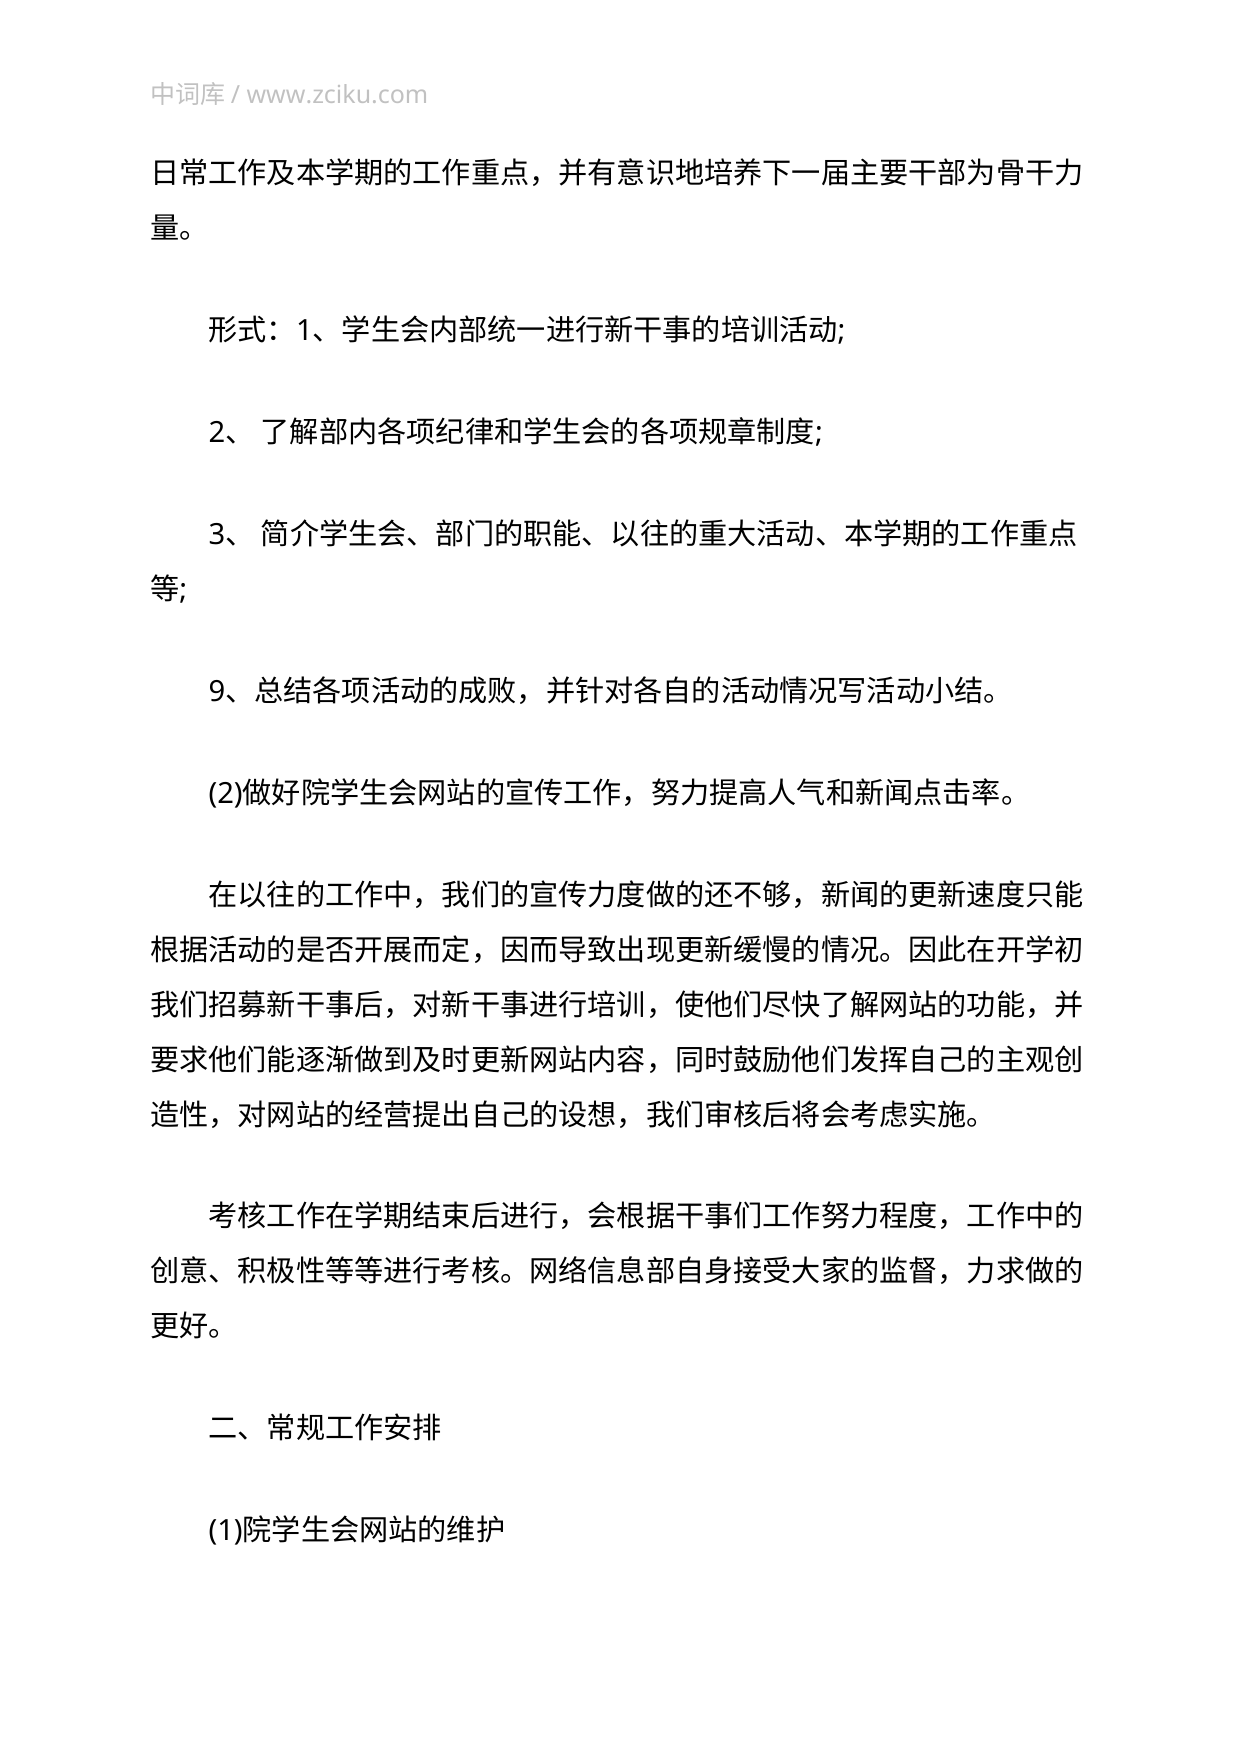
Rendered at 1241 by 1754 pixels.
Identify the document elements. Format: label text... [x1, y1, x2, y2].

text 3、 简介学生会、部门的职能、以往的重大活动、本学期的工作重点等; [150, 511, 1090, 608]
text 9、总结各项活动的成败，并针对各自的活动情况写活动小结。 [150, 668, 1090, 710]
text 在以往的工作中，我们的宣传力度做的还不够，新闻的更新速度只能根据活动的是否开展而定，因而导致出现更新缓慢的情况。因此在开学初我们招募新干事后，对新干事进行培训，使他们尽快了解网站的功能，并要求他们能逐渐做到及时更新网站内容，同时鼓励他们发挥自己的主观创造性，对网站的经营提出自己的设想，我们审核后将会考虑实施。 [150, 872, 1090, 1133]
text 考核工作在学期结束后进行，会根据干事们工作努力程度，工作中的创意、积极性等等进行考核。网络信息部自身接受大家的监督，力求做的更好。 [150, 1193, 1090, 1345]
text 二、常规工作安排 [150, 1404, 1090, 1447]
text (1)院学生会网站的维护 [150, 1506, 1090, 1549]
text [150, 150, 1090, 247]
text 2、 了解部内各项纪律和学生会的各项规章制度; [150, 409, 1090, 451]
text (2)做好院学生会网站的宣传工作，努力提高人气和新闻点击率。 [150, 769, 1090, 812]
text 形式：1、学生会内部统一进行新干事的培训活动; [150, 307, 1090, 349]
